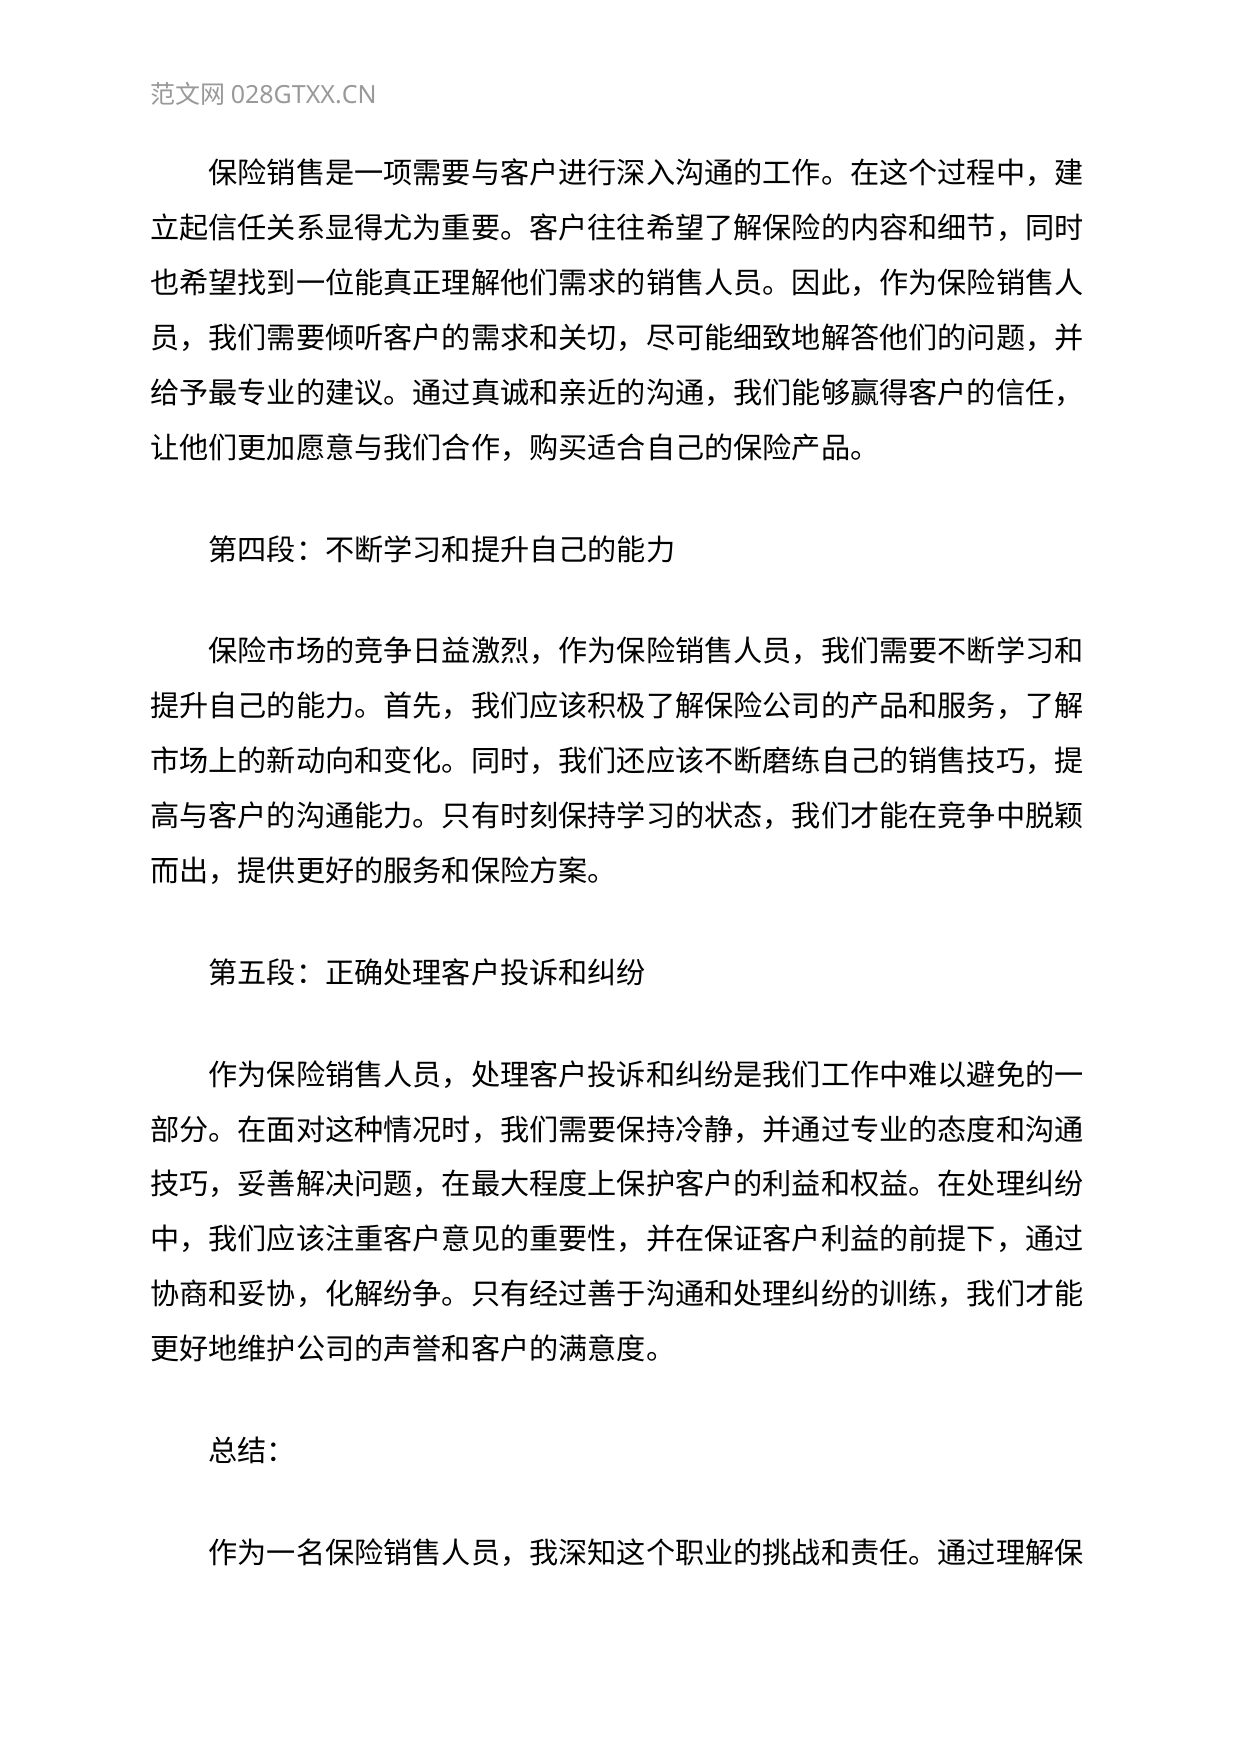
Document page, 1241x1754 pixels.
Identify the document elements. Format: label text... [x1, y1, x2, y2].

text 作为保险销售人员，处理客户投诉和纠纷是我们工作中难以避免的一部分。在面对这种情况时，我们需要保持冷静，并通过专业的态度和沟通技巧，妥善解决问题，在最大程度上保护客户的利益和权益。在处理纠纷中，我们应该注重客户意见的重要性，并在保证客户利益的前提下，通过协商和妥协，化解纷争。只有经过善于沟通和处理纠纷的训练，我们才能更好地维护公司的声誉和客户的满意度。 [150, 1051, 1090, 1368]
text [150, 1529, 1090, 1571]
text 保险市场的竞争日益激烈，作为保险销售人员，我们需要不断学习和提升自己的能力。首先，我们应该积极了解保险公司的产品和服务，了解市场上的新动向和变化。同时，我们还应该不断磨练自己的销售技巧，提高与客户的沟通能力。只有时刻保持学习的状态，我们才能在竞争中脱颖而出，提供更好的服务和保险方案。 [150, 628, 1090, 890]
text 保险销售是一项需要与客户进行深入沟通的工作。在这个过程中，建立起信任关系显得尤为重要。客户往往希望了解保险的内容和细节，同时也希望找到一位能真正理解他们需求的销售人员。因此，作为保险销售人员，我们需要倾听客户的需求和关切，尽可能细致地解答他们的问题，并给予最专业的建议。通过真诚和亲近的沟通，我们能够赢得客户的信任，让他们更加愿意与我们合作，购买适合自己的保险产品。 [150, 150, 1090, 467]
text 总结： [150, 1427, 1090, 1470]
text 第四段：不断学习和提升自己的能力 [150, 526, 1090, 568]
text 第五段：正确处理客户投诉和纠纷 [150, 949, 1090, 992]
